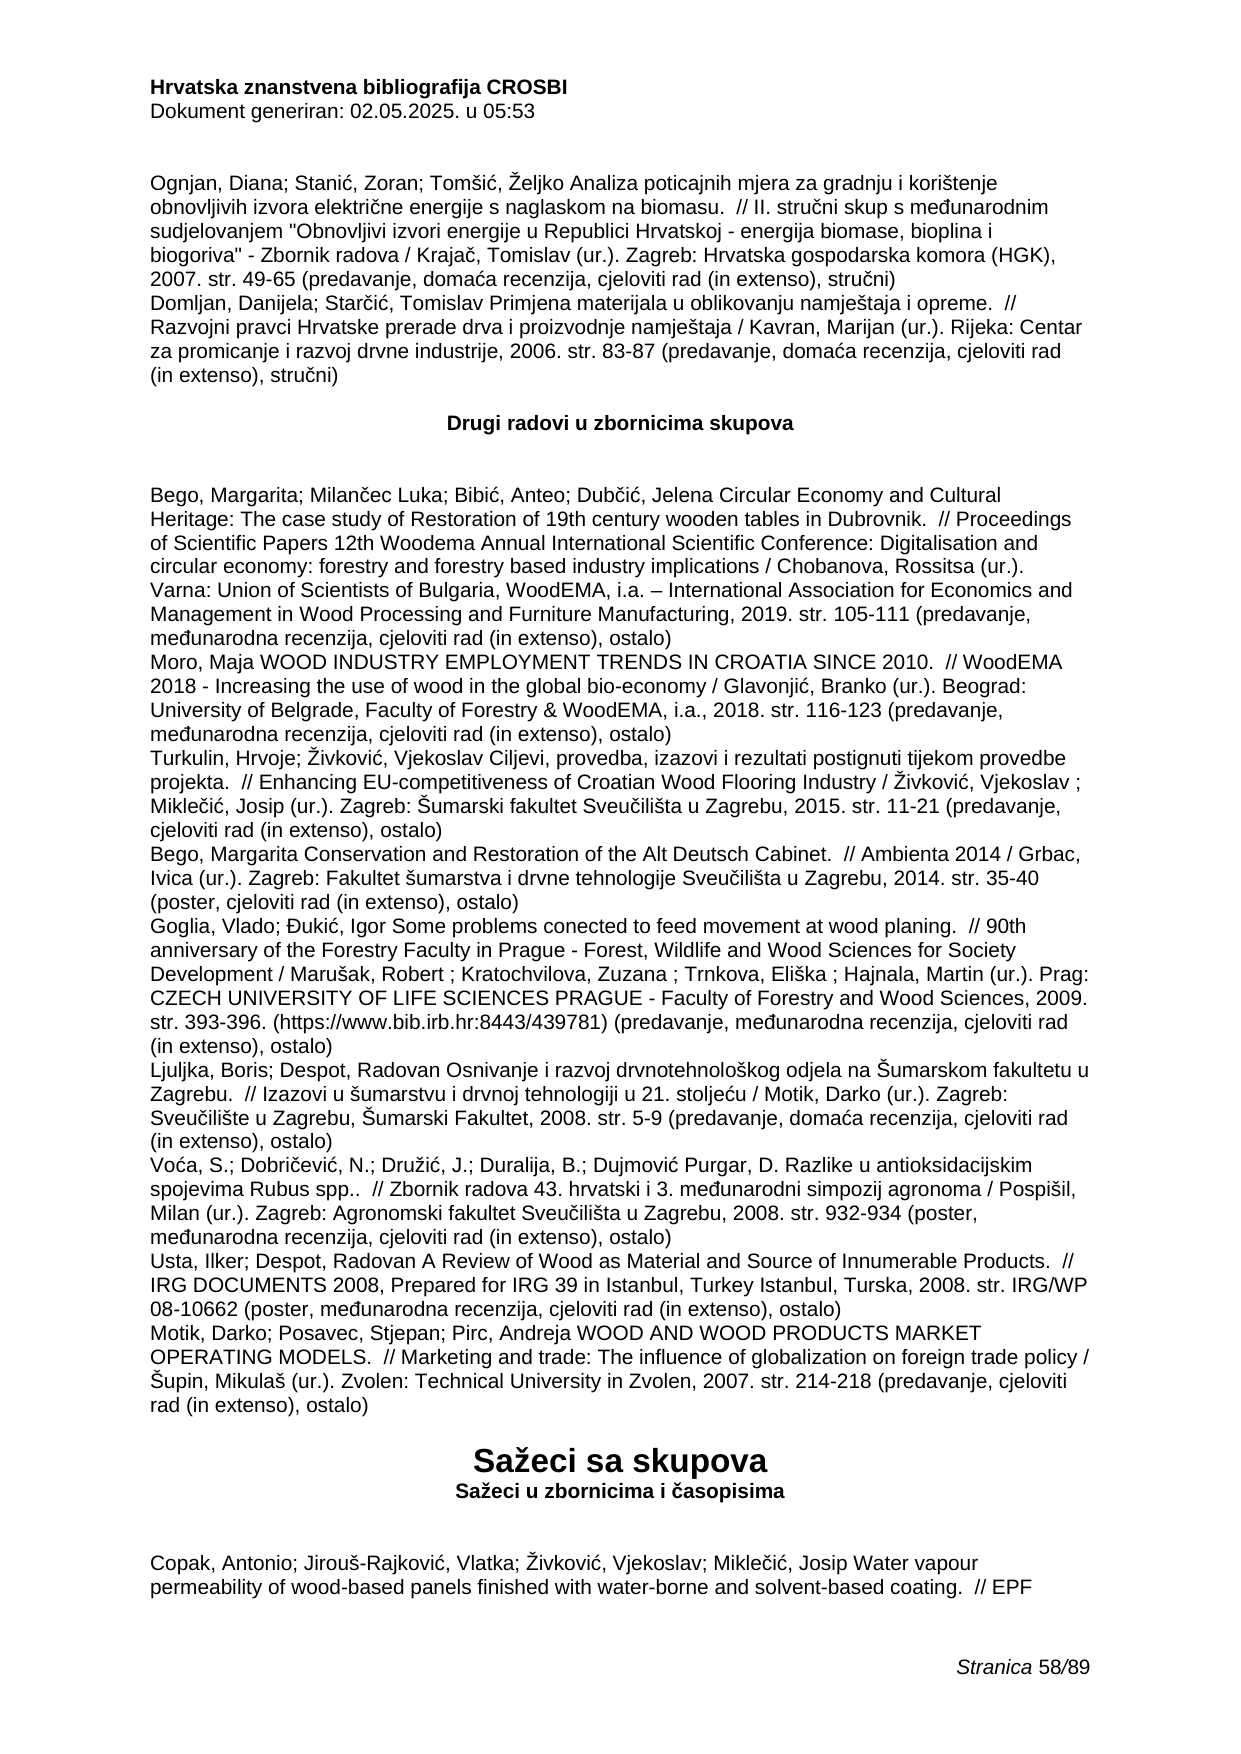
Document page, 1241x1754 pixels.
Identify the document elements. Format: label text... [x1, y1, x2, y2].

text Moro, Maja [150, 650, 1090, 746]
text Goglia, Vlado; Đukić, Igor [150, 914, 1090, 1057]
text Voća, S.; Dobričević, N.; Družić, J.; Duralija, B.; Dujmović Purgar, D. [150, 1153, 1090, 1249]
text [150, 1551, 1090, 1599]
text Usta, Ilker; Despot, Radovan [150, 1249, 1090, 1321]
subtitle Sažeci sa skupova [150, 1441, 1090, 1479]
subtitle Drugi radovi u zbornicima skupova [150, 411, 1090, 434]
subtitle Sažeci u zbornicima i časopisima [150, 1479, 1090, 1503]
text Domljan, Danijela; Starčić, Tomislav [150, 291, 1090, 387]
text Bego, Margarita; Milančec Luka; Bibić, Anteo; Dubčić, Jelena [150, 482, 1090, 650]
text Ognjan, Diana; Stanić, Zoran; Tomšić, Željko [150, 171, 1090, 291]
text Ljuljka, Boris; Despot, Radovan [150, 1057, 1090, 1153]
text Bego, Margarita [150, 842, 1090, 914]
text Motik, Darko; Posavec, Stjepan; Pirc, Andreja [150, 1321, 1090, 1417]
text Turkulin, Hrvoje; Živković, Vjekoslav [150, 746, 1090, 842]
